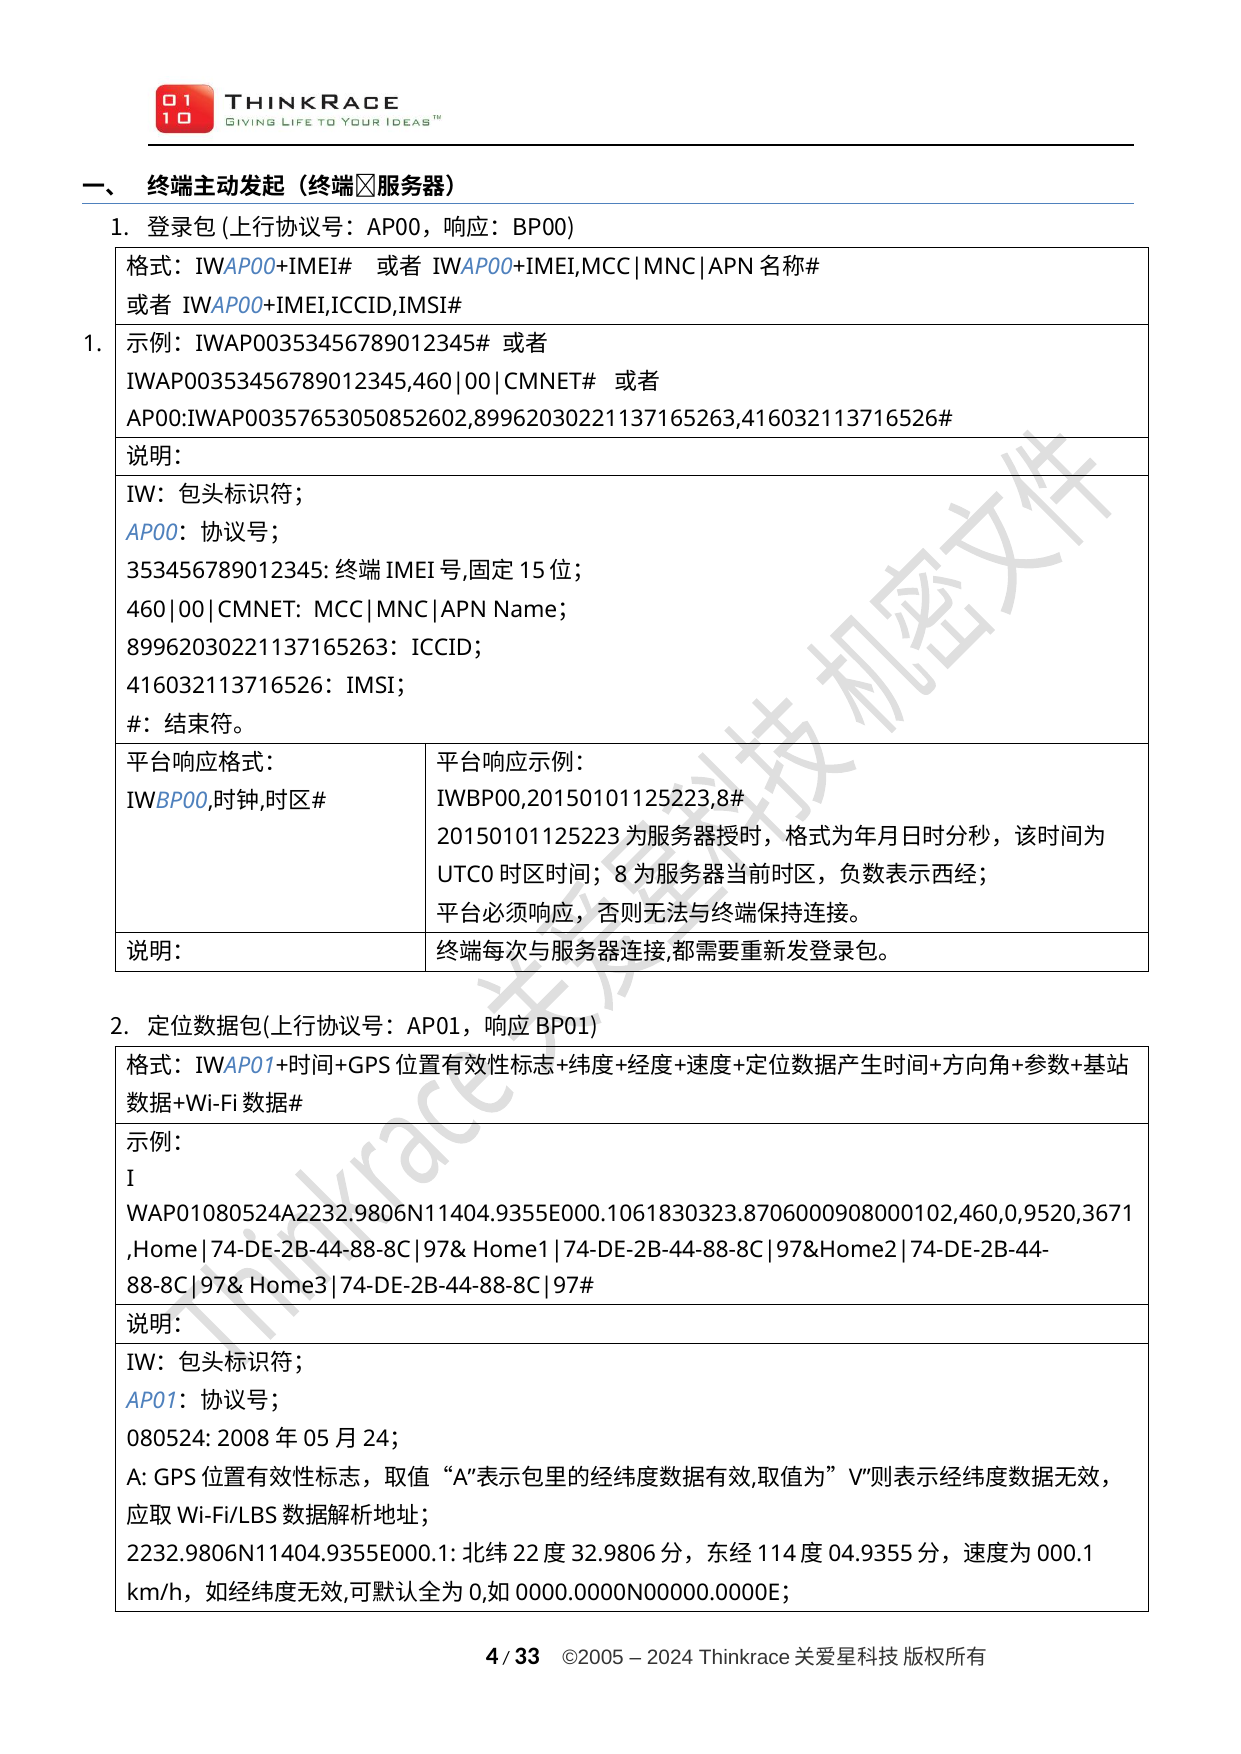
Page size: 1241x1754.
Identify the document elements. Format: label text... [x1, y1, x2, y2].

table_cell 说明： [116, 933, 425, 971]
table_cell IW：包头标识符； AP00：协议号； 353456789012345: 终端IMEI号,固定15位； 460|00|CMNET: MCC|MNC|APN Name； 89962030221137165263：ICCID； 416032113716526：IMSI； #：结束符。 [116, 476, 1148, 743]
subtitle 登录包 (上行协议号：AP00，响应：BP00) [110, 209, 1134, 242]
table_cell 终端每次与服务器连接,都需要重新发登录包。 [426, 933, 1148, 971]
subtitle 定位数据包(上行协议号：AP01，响应BP01) [110, 1008, 1134, 1041]
table_cell 示例：IWAP00353456789012345# 或者 IWAP00353456789012345,460|00|CMNET# 或者 AP00:IWAP00357653050852602,89962030221137165263,416032113716526# [116, 325, 1148, 437]
table_cell 说明： [116, 1305, 1148, 1342]
picture [147, 76, 451, 142]
table_cell 说明： [116, 438, 1148, 475]
subtitle 终端主动发起（终端服务器） [82, 168, 1134, 203]
table_cell 平台响应示例： IWBP00,20150101125223,8# 20150101125223为服务器授时，格式为年月日时分秒，该时间为UTC0 时区时间；8 为服务器当前时区，负数表示西经； 平台必须响应，否则无法与终端保持连接。 [426, 744, 1148, 932]
table_cell 示例：IWAP01080524A2232.9806N11404.9355E000.1061830323.8706000908000102,460,0,9520,3671,Home|74-DE-2B-44-88-8C|97& Home1|74-DE-2B-44-88-8C|97&Home2|74-DE-2B-44- 88-8C|97& Home3|74-DE-2B-44-88-8C|97# [116, 1124, 1148, 1304]
table_cell 平台响应格式： IWBP00,时钟,时区# [116, 744, 425, 932]
table_header 格式：IWAP00+IMEI# 或者 IWAP00+IMEI,MCC|MNC|APN名称# 或者 IWAP00+IMEI,ICCID,IMSI# [116, 248, 1148, 324]
table_header 格式：IWAP01+时间+GPS位置有效性标志+纬度+经度+速度+定位数据产生时间+方向角+参数+基站数据+Wi-Fi数据# [116, 1047, 1148, 1122]
